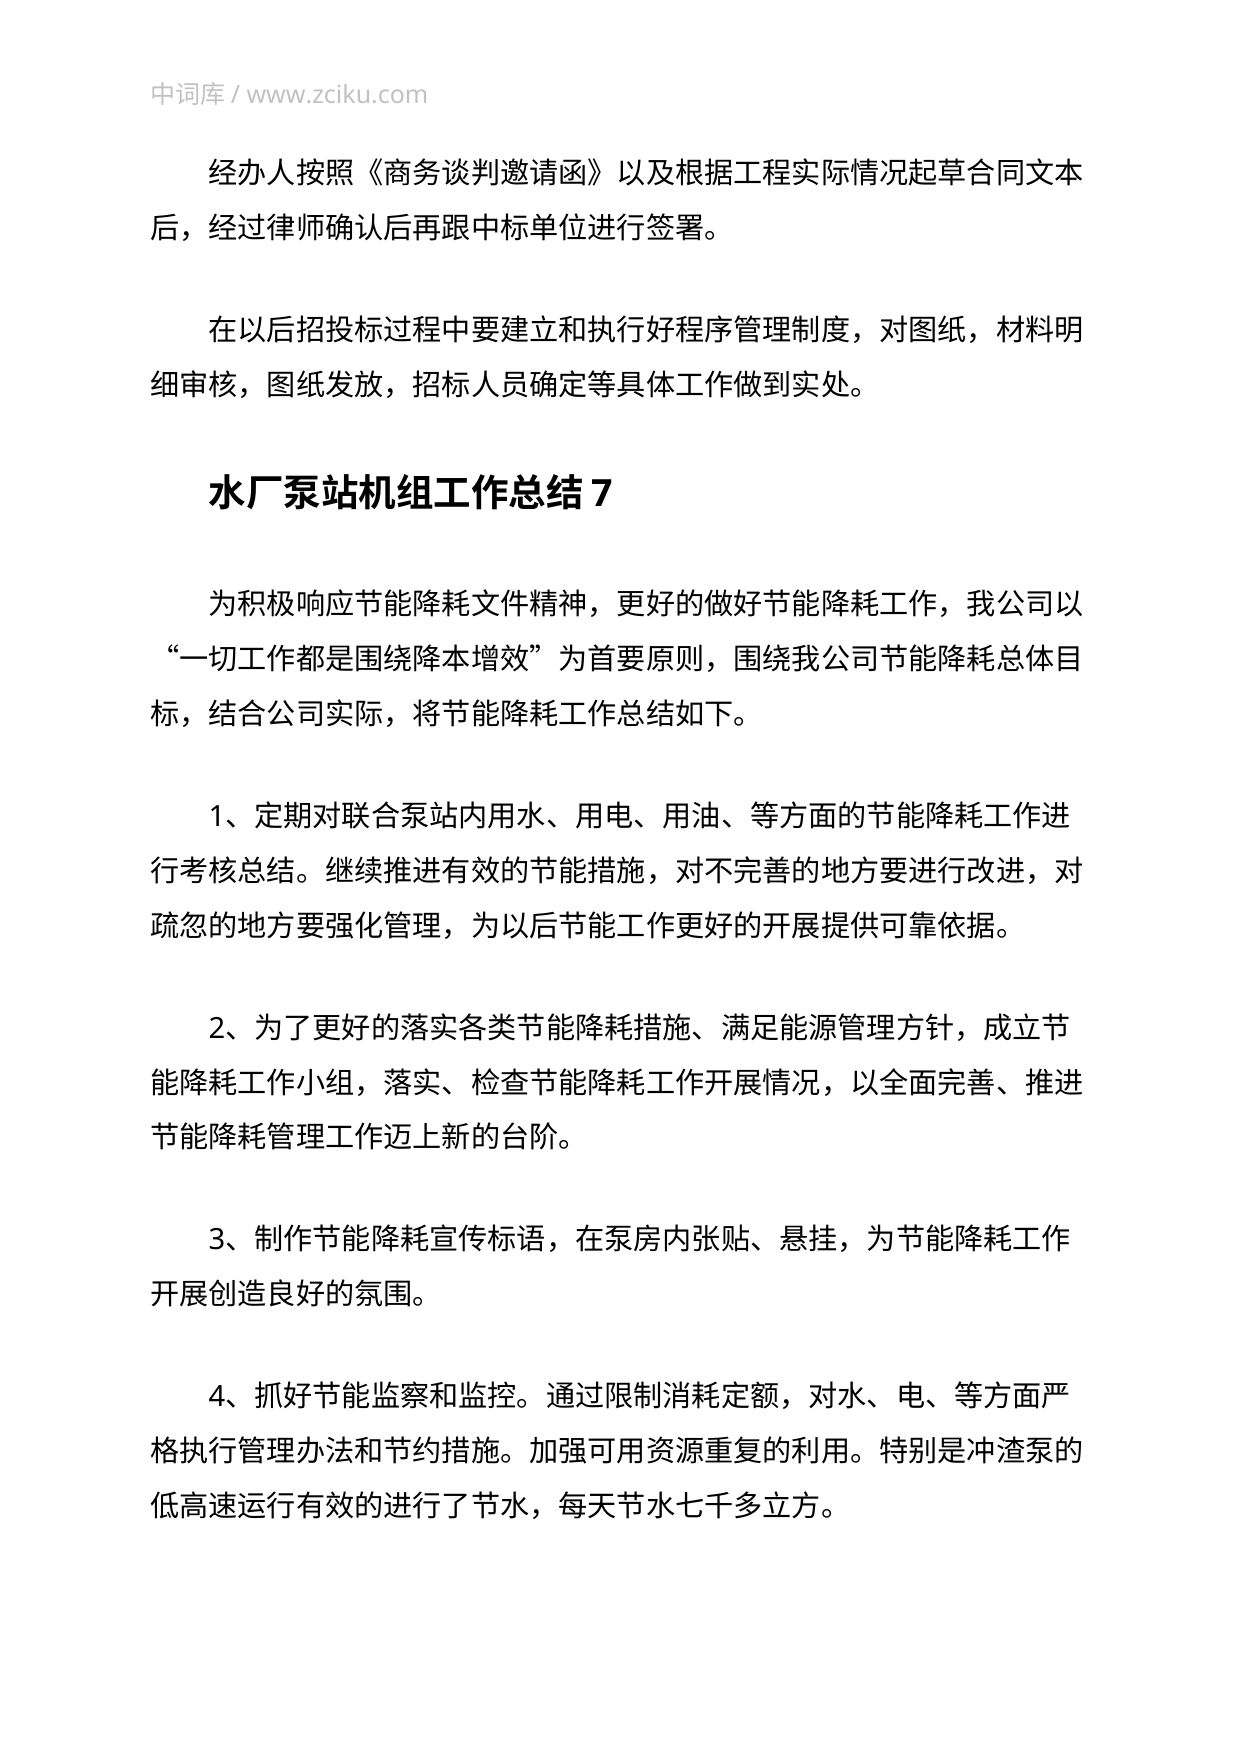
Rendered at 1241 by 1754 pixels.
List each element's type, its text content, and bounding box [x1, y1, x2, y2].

text 经办人按照《商务谈判邀请函》以及根据工程实际情况起草合同文本后，经过律师确认后再跟中标单位进行签署。 [150, 150, 1090, 247]
text 4、抓好节能监察和监控。通过限制消耗定额，对水、电、等方面严格执行管理办法和节约措施。加强可用资源重复的利用。特别是冲渣泵的低高速运行有效的进行了节水，每天节水七千多立方。 [150, 1373, 1090, 1525]
text 2、为了更好的落实各类节能降耗措施、满足能源管理方针，成立节能降耗工作小组，落实、检查节能降耗工作开展情况，以全面完善、推进节能降耗管理工作迈上新的台阶。 [150, 1004, 1090, 1156]
text 水厂泵站机组工作总结7 [150, 463, 1090, 518]
text 3、制作节能降耗宣传标语，在泵房内张贴、悬挂，为节能降耗工作开展创造良好的氛围。 [150, 1216, 1090, 1313]
text 1、定期对联合泵站内用水、用电、用油、等方面的节能降耗工作进行考核总结。继续推进有效的节能措施，对不完善的地方要进行改进，对疏忽的地方要强化管理，为以后节能工作更好的开展提供可靠依据。 [150, 792, 1090, 945]
text 在以后招投标过程中要建立和执行好程序管理制度，对图纸，材料明细审核，图纸发放，招标人员确定等具体工作做到实处。 [150, 307, 1090, 404]
text 为积极响应节能降耗文件精神，更好的做好节能降耗工作，我公司以“一切工作都是围绕降本增效”为首要原则，围绕我公司节能降耗总体目标，结合公司实际，将节能降耗工作总结如下。 [150, 581, 1090, 733]
